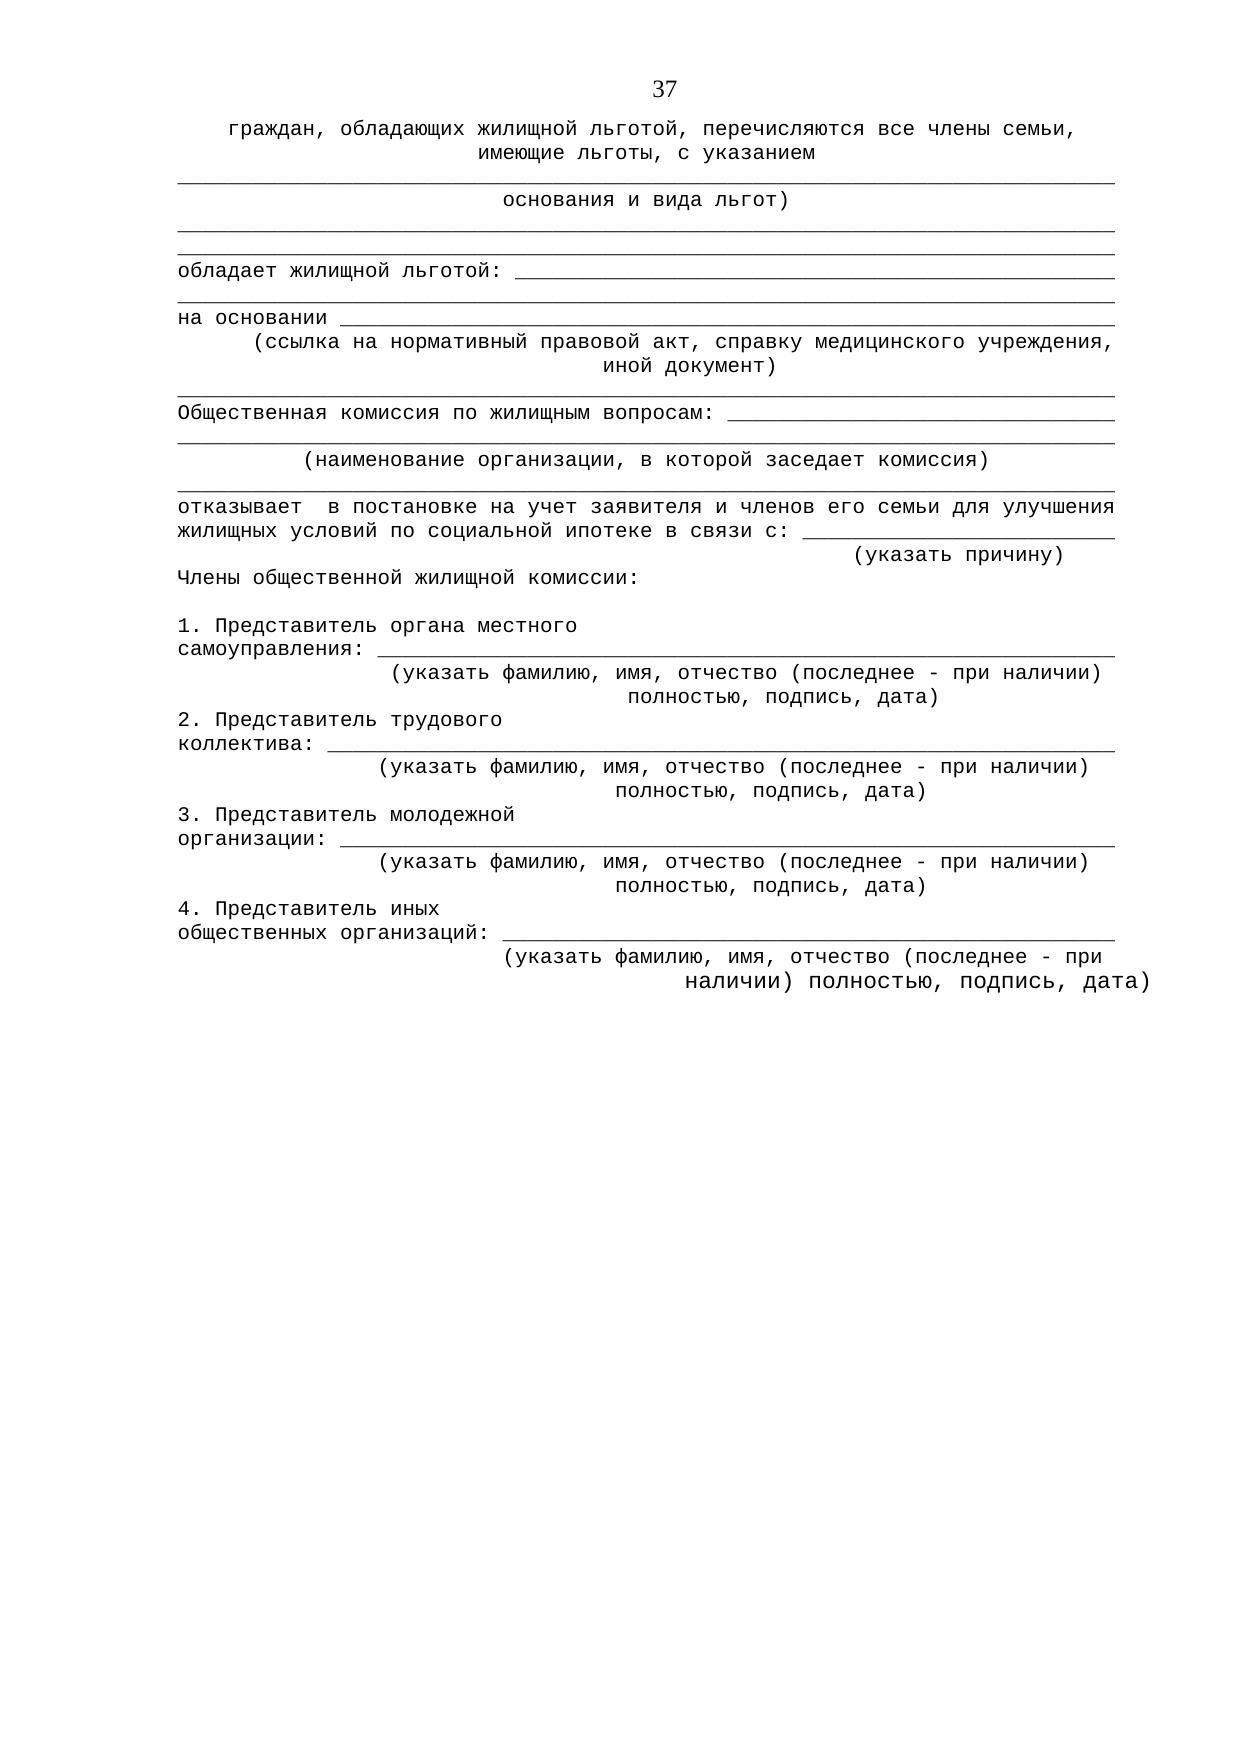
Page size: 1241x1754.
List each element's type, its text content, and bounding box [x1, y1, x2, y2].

text 4. Представитель иных [177, 898, 1152, 922]
text организации: ______________________________________________________________ [177, 827, 1152, 851]
text ___________________________________________________________________________ [177, 426, 1152, 449]
text самоуправления: ___________________________________________________________ [177, 638, 1152, 662]
text ___________________________________________________________________________ [177, 473, 1152, 496]
text 3. Представитель молодежной [177, 804, 1152, 827]
text на основании ______________________________________________________________ [177, 307, 1152, 331]
text (наименование организации, в которой заседает комиссия) [177, 449, 1152, 473]
text 2. Представитель трудового [177, 709, 1152, 733]
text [177, 165, 1152, 189]
text Члены общественной жилищной комиссии: [177, 567, 1152, 591]
text ___________________________________________________________________________ [177, 378, 1152, 402]
text основания и вида льгот) [177, 189, 1152, 213]
text обладает жилищной льготой: ________________________________________________ [177, 260, 1152, 284]
text ___________________________________________________________________________ [177, 236, 1152, 260]
text коллектива: _______________________________________________________________ [177, 733, 1152, 757]
text Общественная комиссия по жилищным вопросам: _______________________________ [177, 402, 1152, 426]
text жилищных условий по социальной ипотеке в связи с: _________________________ [177, 520, 1152, 544]
text граждан, обладающих жилищной льготой, перечисляются все члены семьи, [177, 118, 1152, 142]
text наличии) полностью, подпись, дата) [177, 969, 1152, 995]
text ___________________________________________________________________________ [177, 213, 1152, 236]
text полностью, подпись, дата) [177, 686, 1152, 709]
text (указать фамилию, имя, отчество (последнее - при наличии) [177, 662, 1152, 686]
text полностью, подпись, дата) [177, 875, 1152, 898]
text (указать фамилию, имя, отчество (последнее - при [177, 946, 1152, 969]
text иной документ) [177, 354, 1152, 378]
text ___________________________________________________________________________ [177, 284, 1152, 307]
text (указать фамилию, имя, отчество (последнее - при наличии) [177, 757, 1152, 780]
text (ссылка на нормативный правовой акт, справку медицинского учреждения, [177, 331, 1152, 354]
text 1. Представитель органа местного [177, 615, 1152, 638]
text (указать фамилию, имя, отчество (последнее - при наличии) [177, 851, 1152, 875]
text общественных организаций: _________________________________________________ [177, 922, 1152, 946]
text имеющие льготы, с указанием [177, 142, 1152, 165]
text отказывает в постановке на учет заявителя и членов его семьи для улучшения [177, 496, 1152, 520]
text полностью, подпись, дата) [177, 780, 1152, 804]
text (указать причину) [177, 544, 1152, 567]
